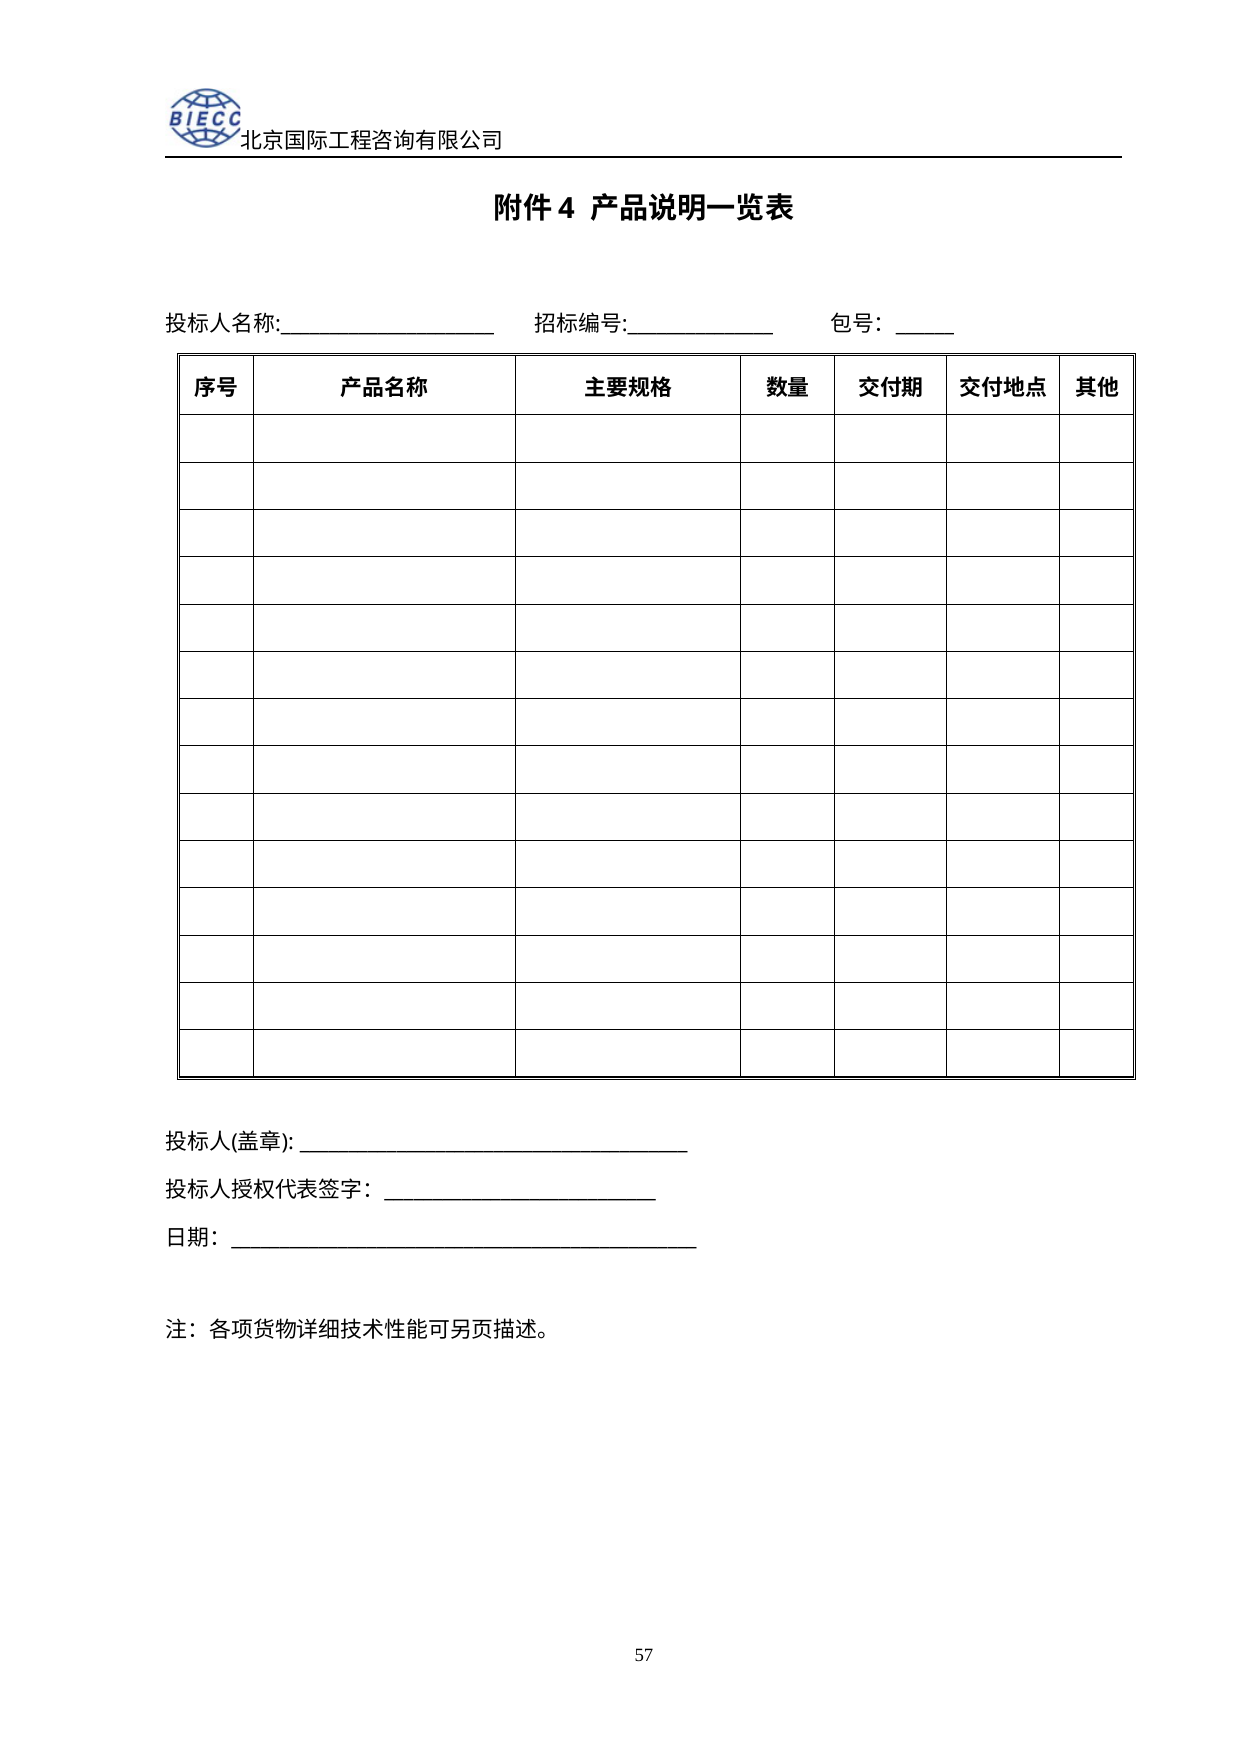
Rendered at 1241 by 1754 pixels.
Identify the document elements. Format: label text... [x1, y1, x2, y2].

table_cell [254, 936, 515, 982]
table_cell [254, 1030, 515, 1076]
table_cell [835, 1030, 946, 1076]
table_cell [516, 841, 740, 887]
table_cell [254, 652, 515, 698]
text 注：各项货物详细技术性能可另页描述。 [165, 1312, 1122, 1343]
table_cell [516, 936, 740, 982]
table_cell [180, 983, 253, 1029]
text 投标人(盖章): ________________________________________ [165, 1124, 1122, 1156]
table_cell [516, 415, 740, 462]
table_cell [835, 652, 946, 698]
table_cell [741, 463, 834, 509]
table_cell [516, 1030, 740, 1076]
table_cell [947, 841, 1059, 887]
table_cell [835, 605, 946, 651]
table_cell [741, 557, 834, 603]
table_cell [947, 983, 1059, 1029]
table_cell [254, 888, 515, 934]
picture [165, 88, 241, 148]
table_cell [180, 841, 253, 887]
table_cell [1060, 415, 1133, 462]
table_cell [1060, 888, 1133, 934]
table_header 其他 [1060, 356, 1133, 414]
table_cell [254, 794, 515, 840]
table_cell [835, 983, 946, 1029]
table_cell [947, 936, 1059, 982]
table_header 交付地点 [947, 356, 1059, 414]
subtitle 附件4 产品说明一览表 [165, 185, 1122, 227]
table_cell [947, 463, 1059, 509]
table_cell [180, 936, 253, 982]
table_cell [947, 699, 1059, 745]
text 投标人名称:______________________ 招标编号:_______________ 包号：______ [165, 306, 1122, 337]
table_cell [180, 557, 253, 603]
table_cell [741, 652, 834, 698]
text 日期：________________________________________________ [165, 1219, 1122, 1251]
table_cell [835, 841, 946, 887]
table_cell [254, 983, 515, 1029]
table_cell [516, 605, 740, 651]
table_cell [180, 510, 253, 556]
table_cell [254, 463, 515, 509]
table_cell [254, 841, 515, 887]
table_cell [254, 557, 515, 603]
table_cell [1060, 557, 1133, 603]
table_cell [254, 746, 515, 793]
table_cell [947, 557, 1059, 603]
table_cell [835, 557, 946, 603]
table_cell [1060, 1030, 1133, 1076]
table_cell [741, 936, 834, 982]
table_cell [516, 463, 740, 509]
table_cell [180, 605, 253, 651]
table_cell [254, 699, 515, 745]
table_cell [1060, 699, 1133, 745]
table_cell [947, 510, 1059, 556]
table_cell [180, 1030, 253, 1076]
table_cell [741, 699, 834, 745]
table_cell [835, 699, 946, 745]
table_cell [741, 888, 834, 934]
table_cell [516, 794, 740, 840]
table_cell [1060, 794, 1133, 840]
table_header 交付期 [835, 356, 946, 414]
table_cell [1060, 746, 1133, 793]
table_cell [947, 605, 1059, 651]
table_cell [835, 510, 946, 556]
table_cell [254, 605, 515, 651]
table_cell [947, 888, 1059, 934]
table_cell [947, 1030, 1059, 1076]
table_cell [180, 415, 253, 462]
table_cell [254, 415, 515, 462]
table_cell [741, 746, 834, 793]
table_cell [180, 652, 253, 698]
table_cell [180, 794, 253, 840]
table_header 数量 [741, 356, 834, 414]
table_cell [516, 699, 740, 745]
table_cell [741, 983, 834, 1029]
table_cell [741, 1030, 834, 1076]
table_cell [741, 841, 834, 887]
table_cell [516, 652, 740, 698]
table_cell [516, 746, 740, 793]
table_cell [741, 510, 834, 556]
table_cell [180, 699, 253, 745]
table_cell [835, 463, 946, 509]
table_cell [835, 936, 946, 982]
table_cell [741, 605, 834, 651]
table_cell [516, 557, 740, 603]
table_cell [1060, 841, 1133, 887]
table_cell [1060, 652, 1133, 698]
table_cell [947, 794, 1059, 840]
table_cell [1060, 463, 1133, 509]
table_cell [741, 415, 834, 462]
text 投标人授权代表签字：____________________________ [165, 1172, 1122, 1204]
table_cell [516, 888, 740, 934]
table_cell [1060, 936, 1133, 982]
table_cell [180, 463, 253, 509]
table_cell [947, 746, 1059, 793]
table_cell [947, 652, 1059, 698]
table_cell [180, 888, 253, 934]
table_cell [835, 415, 946, 462]
table_cell [741, 794, 834, 840]
table_cell [1060, 510, 1133, 556]
table_header 产品名称 [254, 356, 515, 414]
table_cell [835, 794, 946, 840]
table_cell [180, 746, 253, 793]
table_cell [835, 746, 946, 793]
table_cell [947, 415, 1059, 462]
table_cell [1060, 983, 1133, 1029]
table_cell [254, 510, 515, 556]
table_header 主要规格 [516, 356, 740, 414]
table_cell [516, 983, 740, 1029]
table_header 序号 [180, 356, 253, 414]
table_cell [835, 888, 946, 934]
table_cell [1060, 605, 1133, 651]
table_cell [516, 510, 740, 556]
